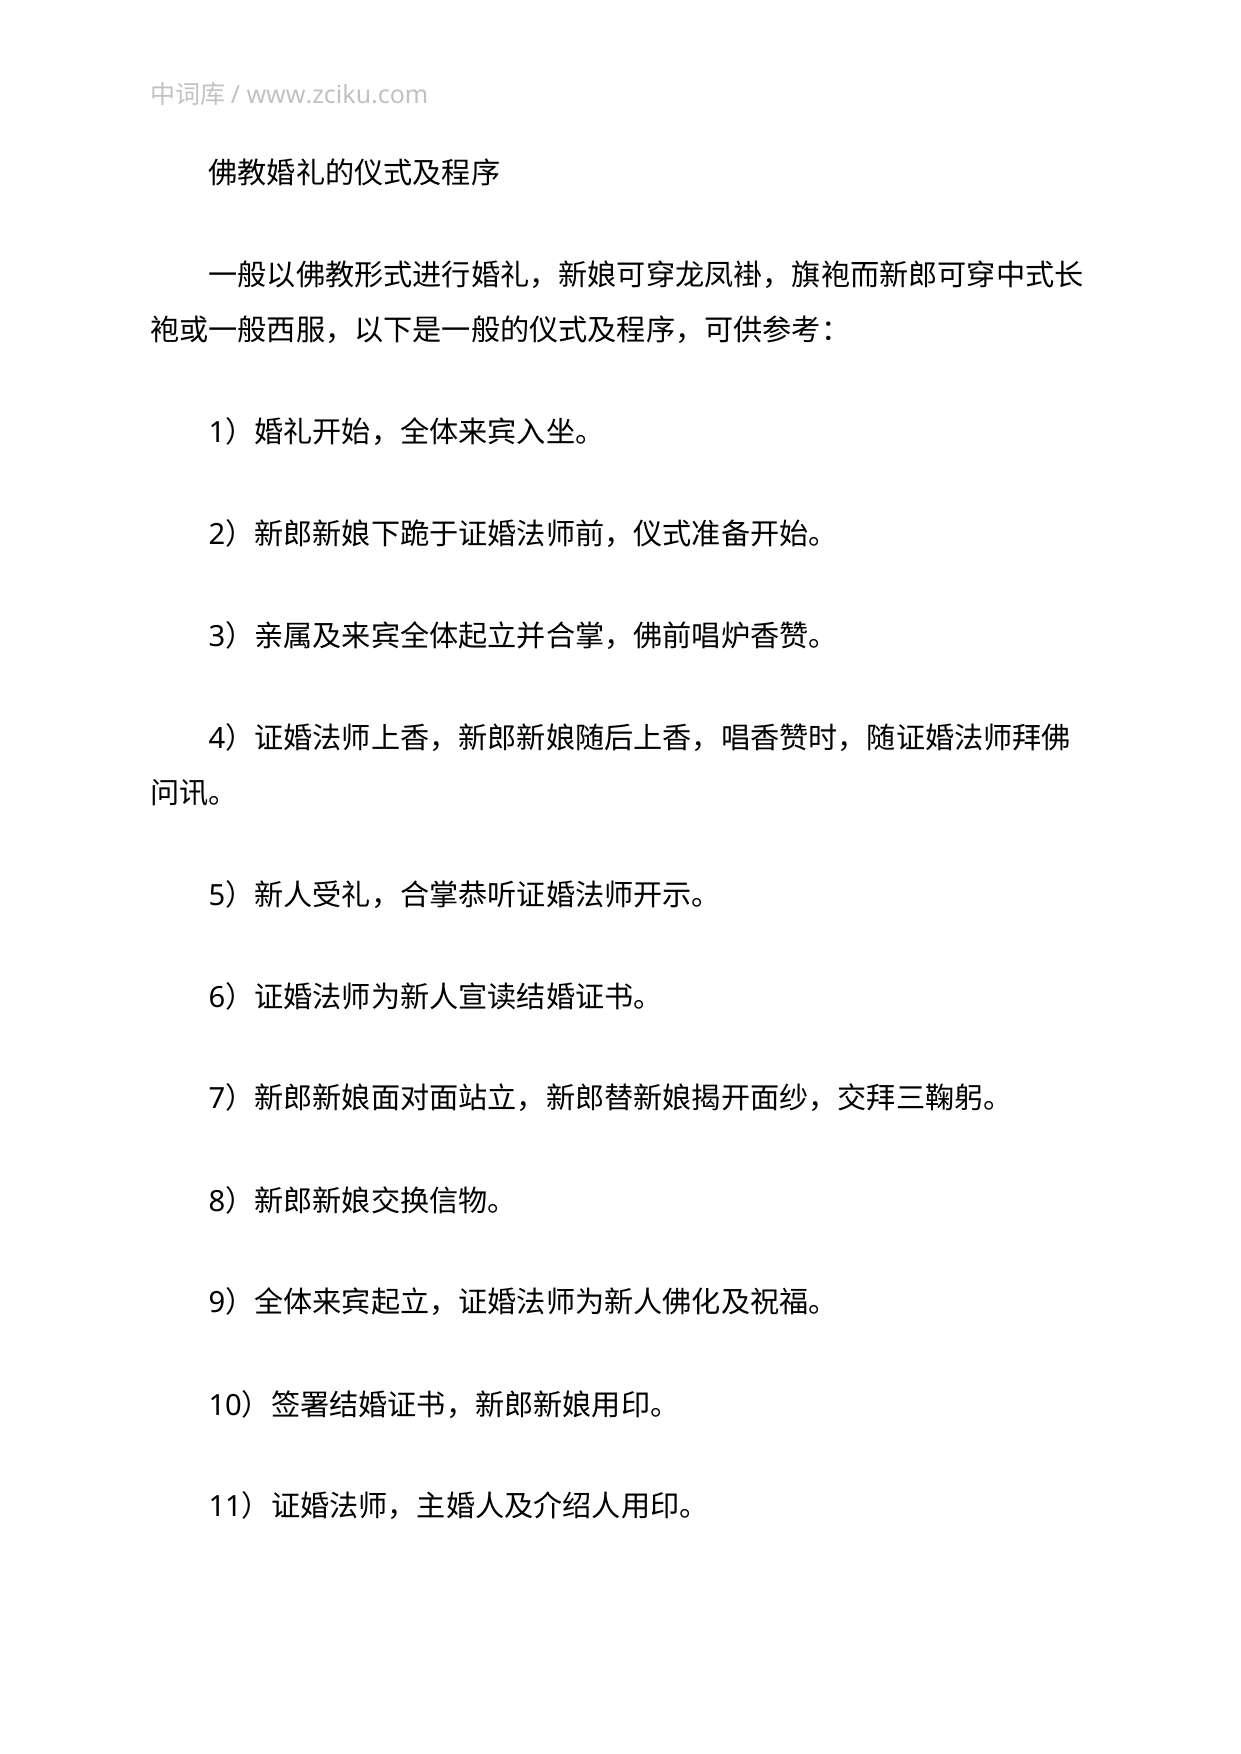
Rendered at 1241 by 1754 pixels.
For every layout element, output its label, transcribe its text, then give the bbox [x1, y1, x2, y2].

text 7）新郎新娘面对面站立，新郎替新娘揭开面纱，交拜三鞠躬。 [150, 1075, 1090, 1117]
text 4）证婚法师上香，新郎新娘随后上香，唱香赞时，随证婚法师拜佛问讯。 [150, 714, 1090, 812]
text 8）新郎新娘交换信物。 [150, 1177, 1090, 1219]
text 9）全体来宾起立，证婚法师为新人佛化及祝福。 [150, 1279, 1090, 1321]
text 佛教婚礼的仪式及程序 [150, 150, 1090, 192]
text 11）证婚法师，主婚人及介绍人用印。 [150, 1483, 1090, 1525]
text 6）证婚法师为新人宣读结婚证书。 [150, 973, 1090, 1016]
text 1）婚礼开始，全体来宾入坐。 [150, 408, 1090, 451]
text 10）签署结婚证书，新郎新娘用印。 [150, 1381, 1090, 1423]
text 一般以佛教形式进行婚礼，新娘可穿龙凤褂，旗袍而新郎可穿中式长袍或一般西服，以下是一般的仪式及程序，可供参考： [150, 252, 1090, 349]
text 2）新郎新娘下跪于证婚法师前，仪式准备开始。 [150, 510, 1090, 553]
text 5）新人受礼，合掌恭听证婚法师开示。 [150, 871, 1090, 913]
text 3）亲属及来宾全体起立并合掌，佛前唱炉香赞。 [150, 612, 1090, 655]
